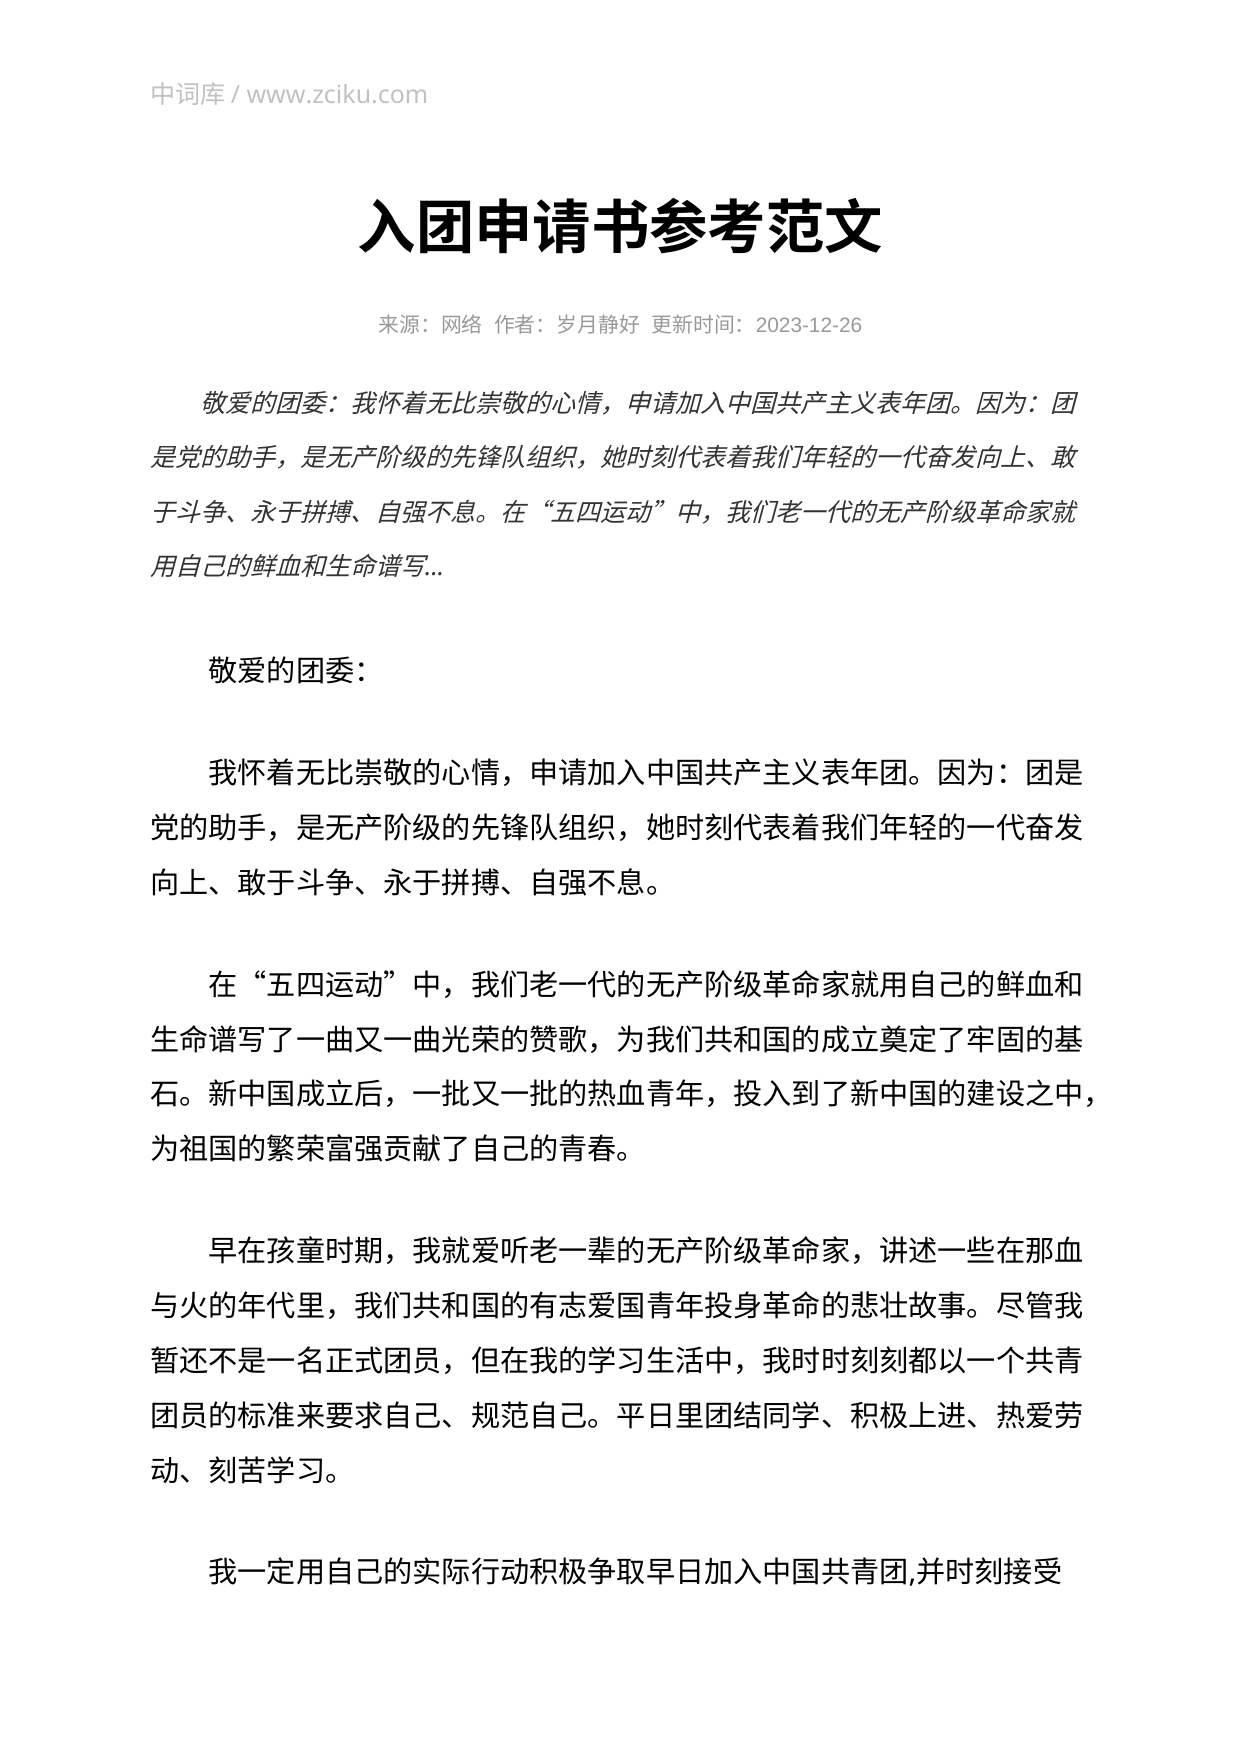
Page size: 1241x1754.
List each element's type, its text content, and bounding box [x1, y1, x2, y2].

subtitle 入团申请书参考范文 [150, 181, 1090, 266]
text 我怀着无比崇敬的心情，申请加入中国共产主义表年团。因为：团是党的助手，是无产阶级的先锋队组织，她时刻代表着我们年轻的一代奋发向上、敢于斗争、永于拼搏、自强不息。 [150, 749, 1090, 902]
text 敬爱的团委：我怀着无比崇敬的心情，申请加入中国共产主义表年团。因为：团是党的助手，是无产阶级的先锋队组织，她时刻代表着我们年轻的一代奋发向上、敢于斗争、永于拼搏、自强不息。在“五四运动”中，我们老一代的无产阶级革命家就用自己的鲜血和生命谱写... [150, 383, 1090, 583]
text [150, 1549, 1090, 1591]
text 敬爱的团委： [150, 648, 1090, 690]
text 早在孩童时期，我就爱听老一辈的无产阶级革命家，讲述一些在那血与火的年代里，我们共和国的有志爱国青年投身革命的悲壮故事。尽管我暂还不是一名正式团员，但在我的学习生活中，我时时刻刻都以一个共青团员的标准来要求自己、规范自己。平日里团结同学、积极上进、热爱劳动、刻苦学习。 [150, 1228, 1090, 1489]
text 在“五四运动”中，我们老一代的无产阶级革命家就用自己的鲜血和生命谱写了一曲又一曲光荣的赞歌，为我们共和国的成立奠定了牢固的基石。新中国成立后，一批又一批的热血青年，投入到了新中国的建设之中，为祖国的繁荣富强贡献了自己的青春。 [150, 961, 1090, 1168]
text 来源：网络 作者：岁月静好 更新时间：2023-12-26 [150, 313, 1090, 337]
